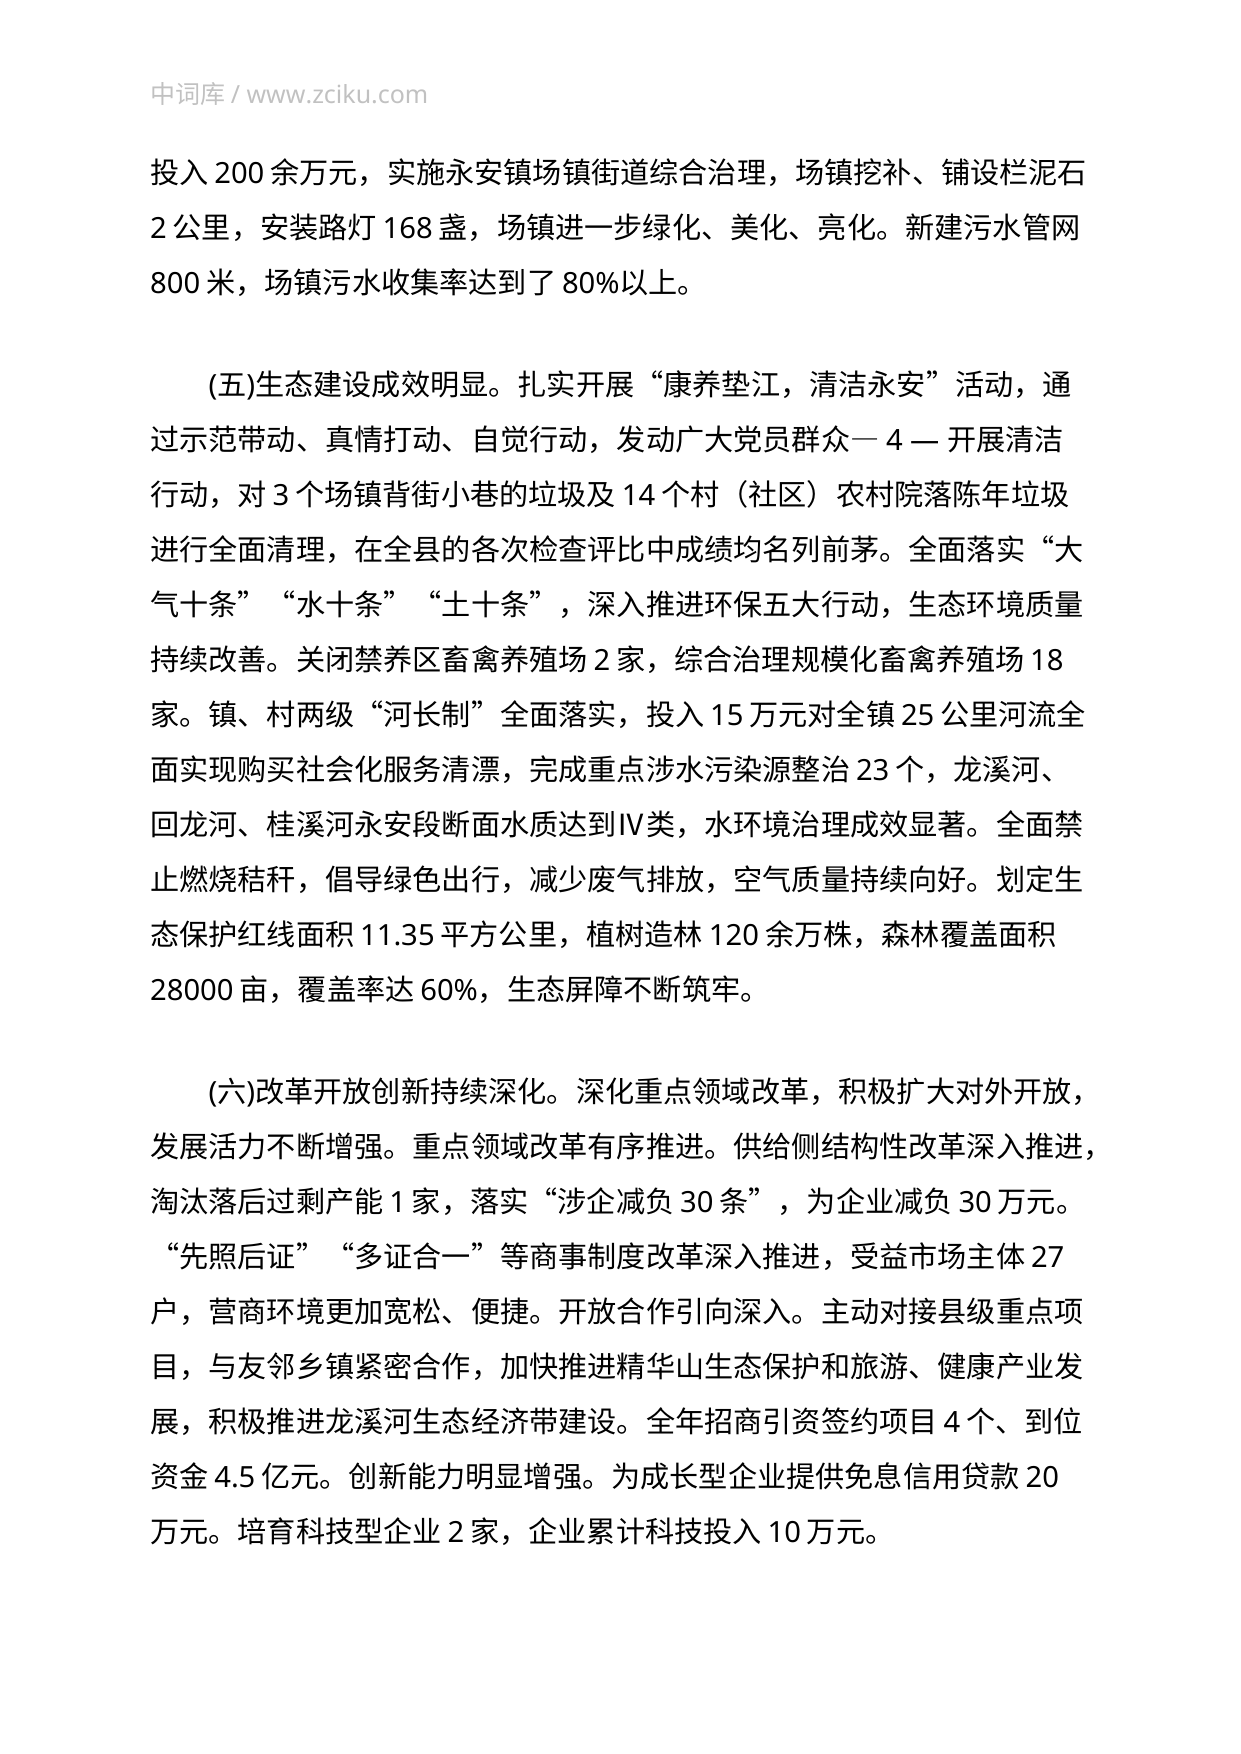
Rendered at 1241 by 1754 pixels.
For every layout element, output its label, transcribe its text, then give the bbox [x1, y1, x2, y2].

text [150, 150, 1090, 302]
text (六)改革开放创新持续深化。深化重点领域改革，积极扩大对外开放，发展活力不断增强。重点领域改革有序推进。供给侧结构性改革深入推进，淘汰落后过剩产能1家，落实“涉企减负30条”，为企业减负30万元。“先照后证”“多证合一”等商事制度改革深入推进，受益市场主体27户，营商环境更加宽松、便捷。开放合作引向深入。主动对接县级重点项目，与友邻乡镇紧密合作，加快推进精华山生态保护和旅游、健康产业发展，积极推进龙溪河生态经济带建设。全年招商引资签约项目4个、到位资金4.5亿元。创新能力明显增强。为成长型企业提供免息信用贷款20万元。培育科技型企业2家，企业累计科技投入10万元。 [150, 1068, 1090, 1551]
text (五)生态建设成效明显。扎实开展“康养垫江，清洁永安”活动，通过示范带动、真情打动、自觉行动，发动广大党员群众— 4 — 开展清洁行动，对3个场镇背街小巷的垃圾及14个村（社区）农村院落陈年垃圾进行全面清理，在全县的各次检查评比中成绩均名列前茅。全面落实“大气十条”“水十条”“土十条”，深入推进环保五大行动，生态环境质量持续改善。关闭禁养区畜禽养殖场2家，综合治理规模化畜禽养殖场18家。镇、村两级“河长制”全面落实，投入15万元对全镇25公里河流全面实现购买社会化服务清漂，完成重点涉水污染源整治23个，龙溪河、回龙河、桂溪河永安段断面水质达到Ⅳ类，水环境治理成效显著。全面禁止燃烧秸秆，倡导绿色出行，减少废气排放，空气质量持续向好。划定生态保护红线面积11.35平方公里，植树造林120余万株，森林覆盖面积28000亩，覆盖率达60%，生态屏障不断筑牢。 [150, 362, 1090, 1009]
